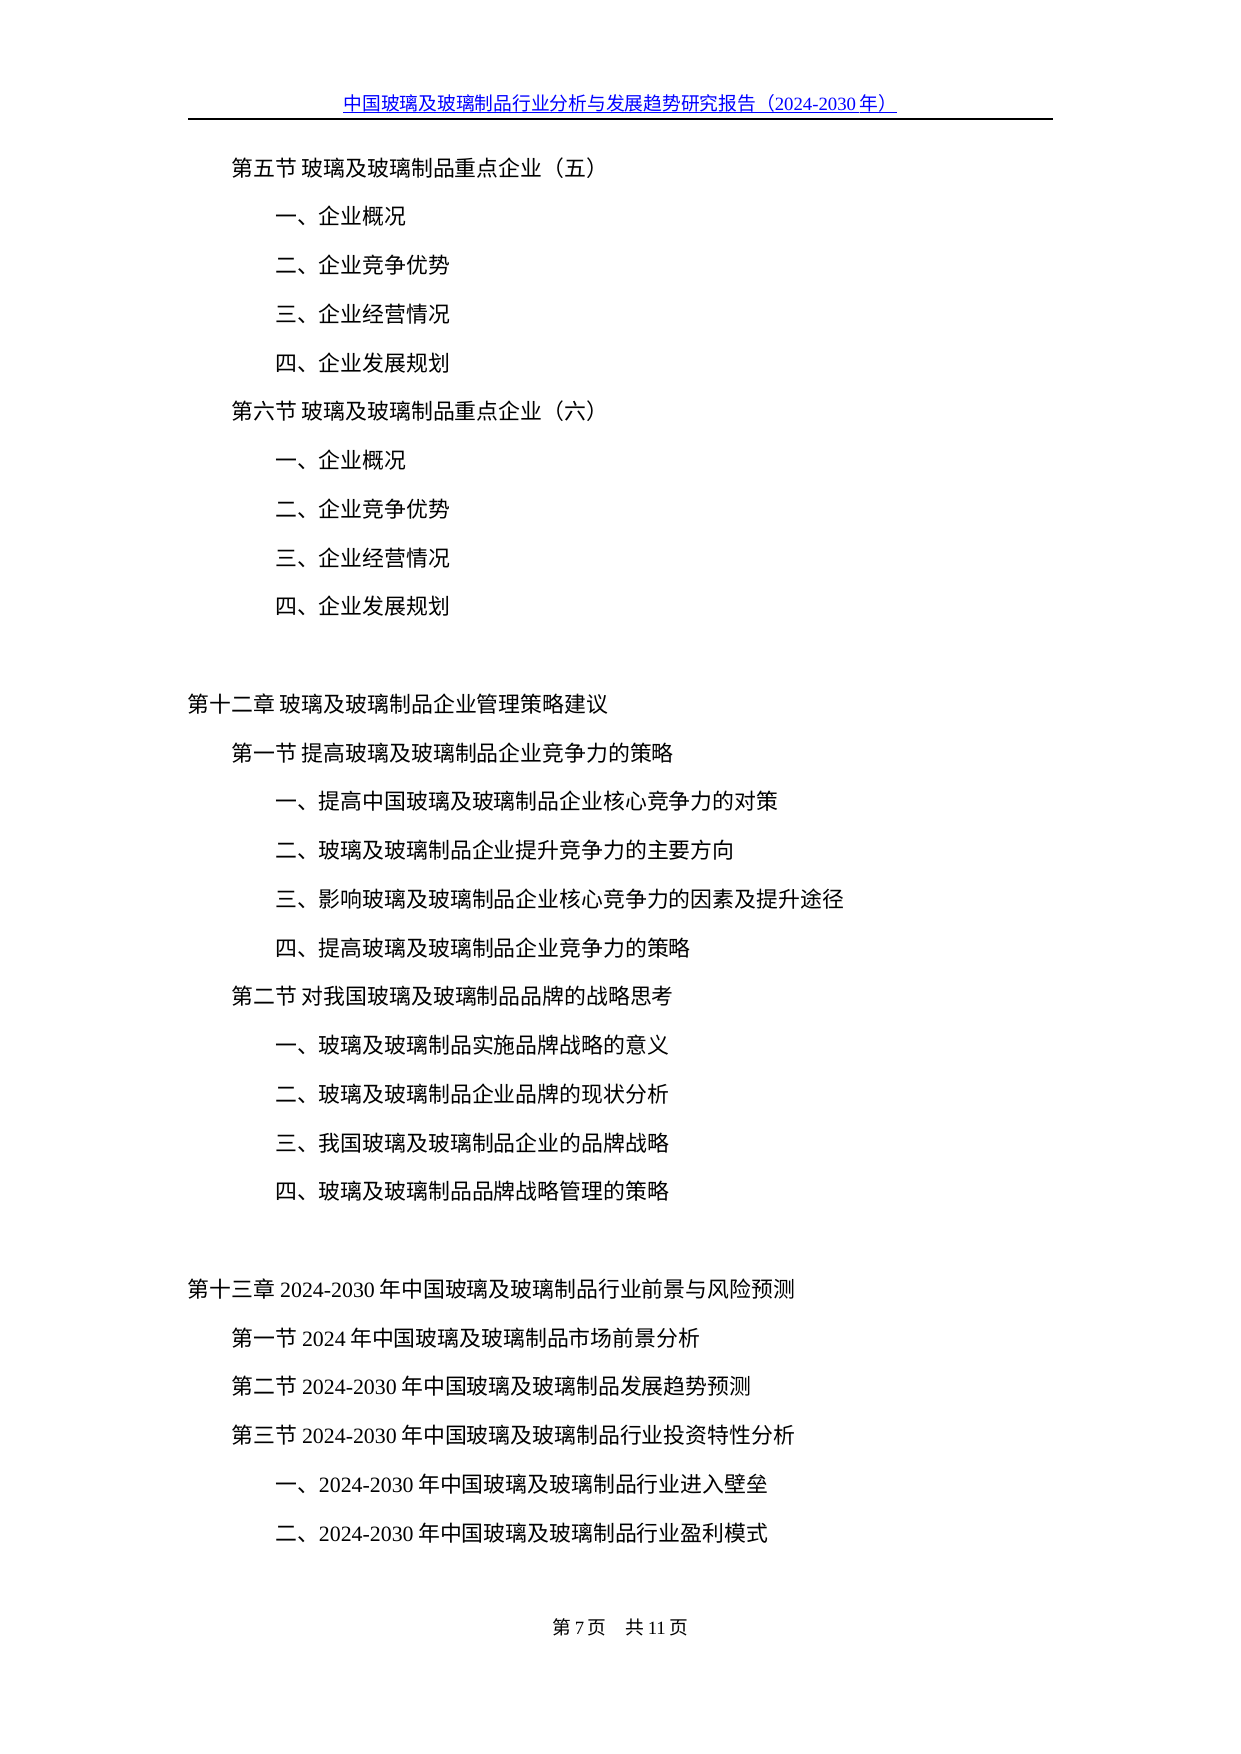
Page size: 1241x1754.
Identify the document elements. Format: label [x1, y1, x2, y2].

text [187, 150, 1053, 1548]
